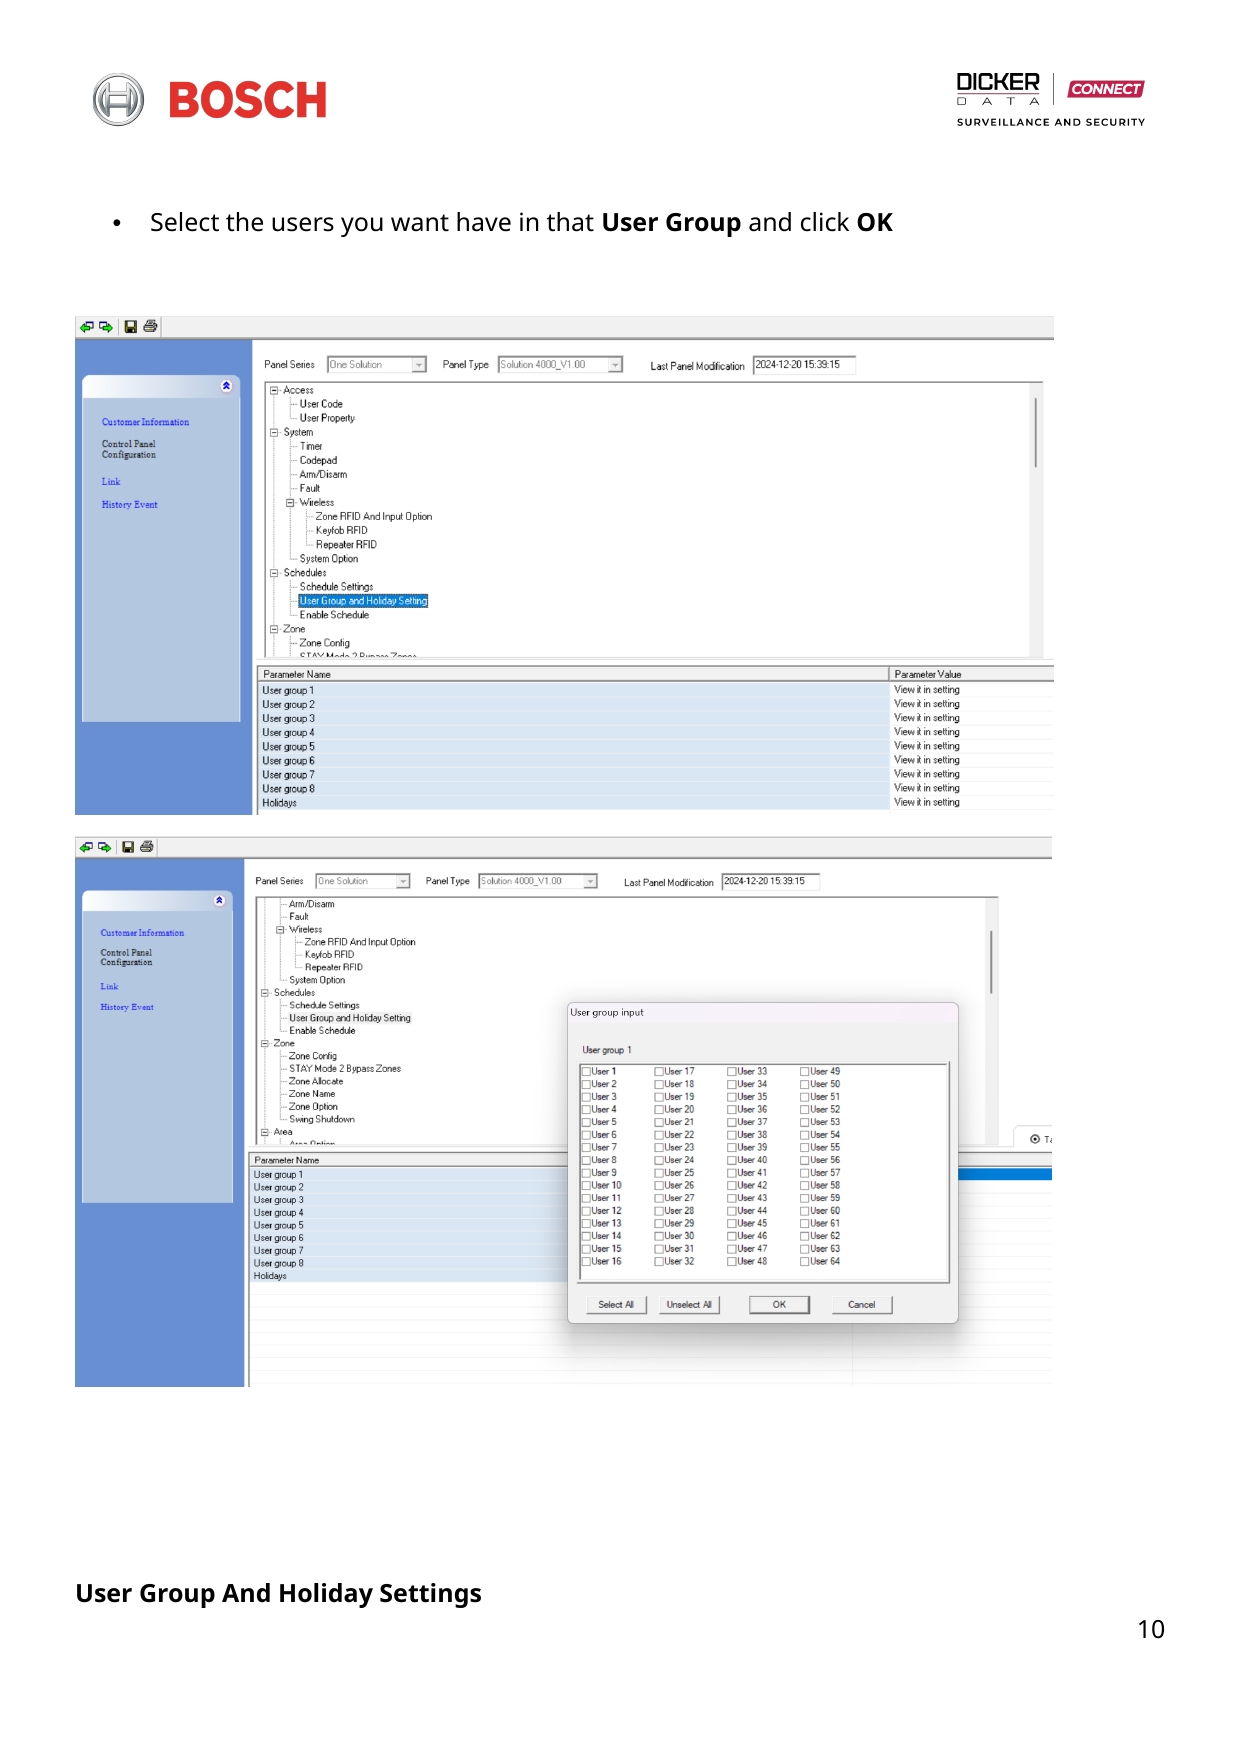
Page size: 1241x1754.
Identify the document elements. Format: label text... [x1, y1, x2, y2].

text User Group And Holiday Settings [75, 1576, 1165, 1610]
list Select the users you want have in that User Group and click OK [112, 204, 1165, 238]
picture [75, 836, 1052, 1387]
picture [75, 316, 1054, 815]
